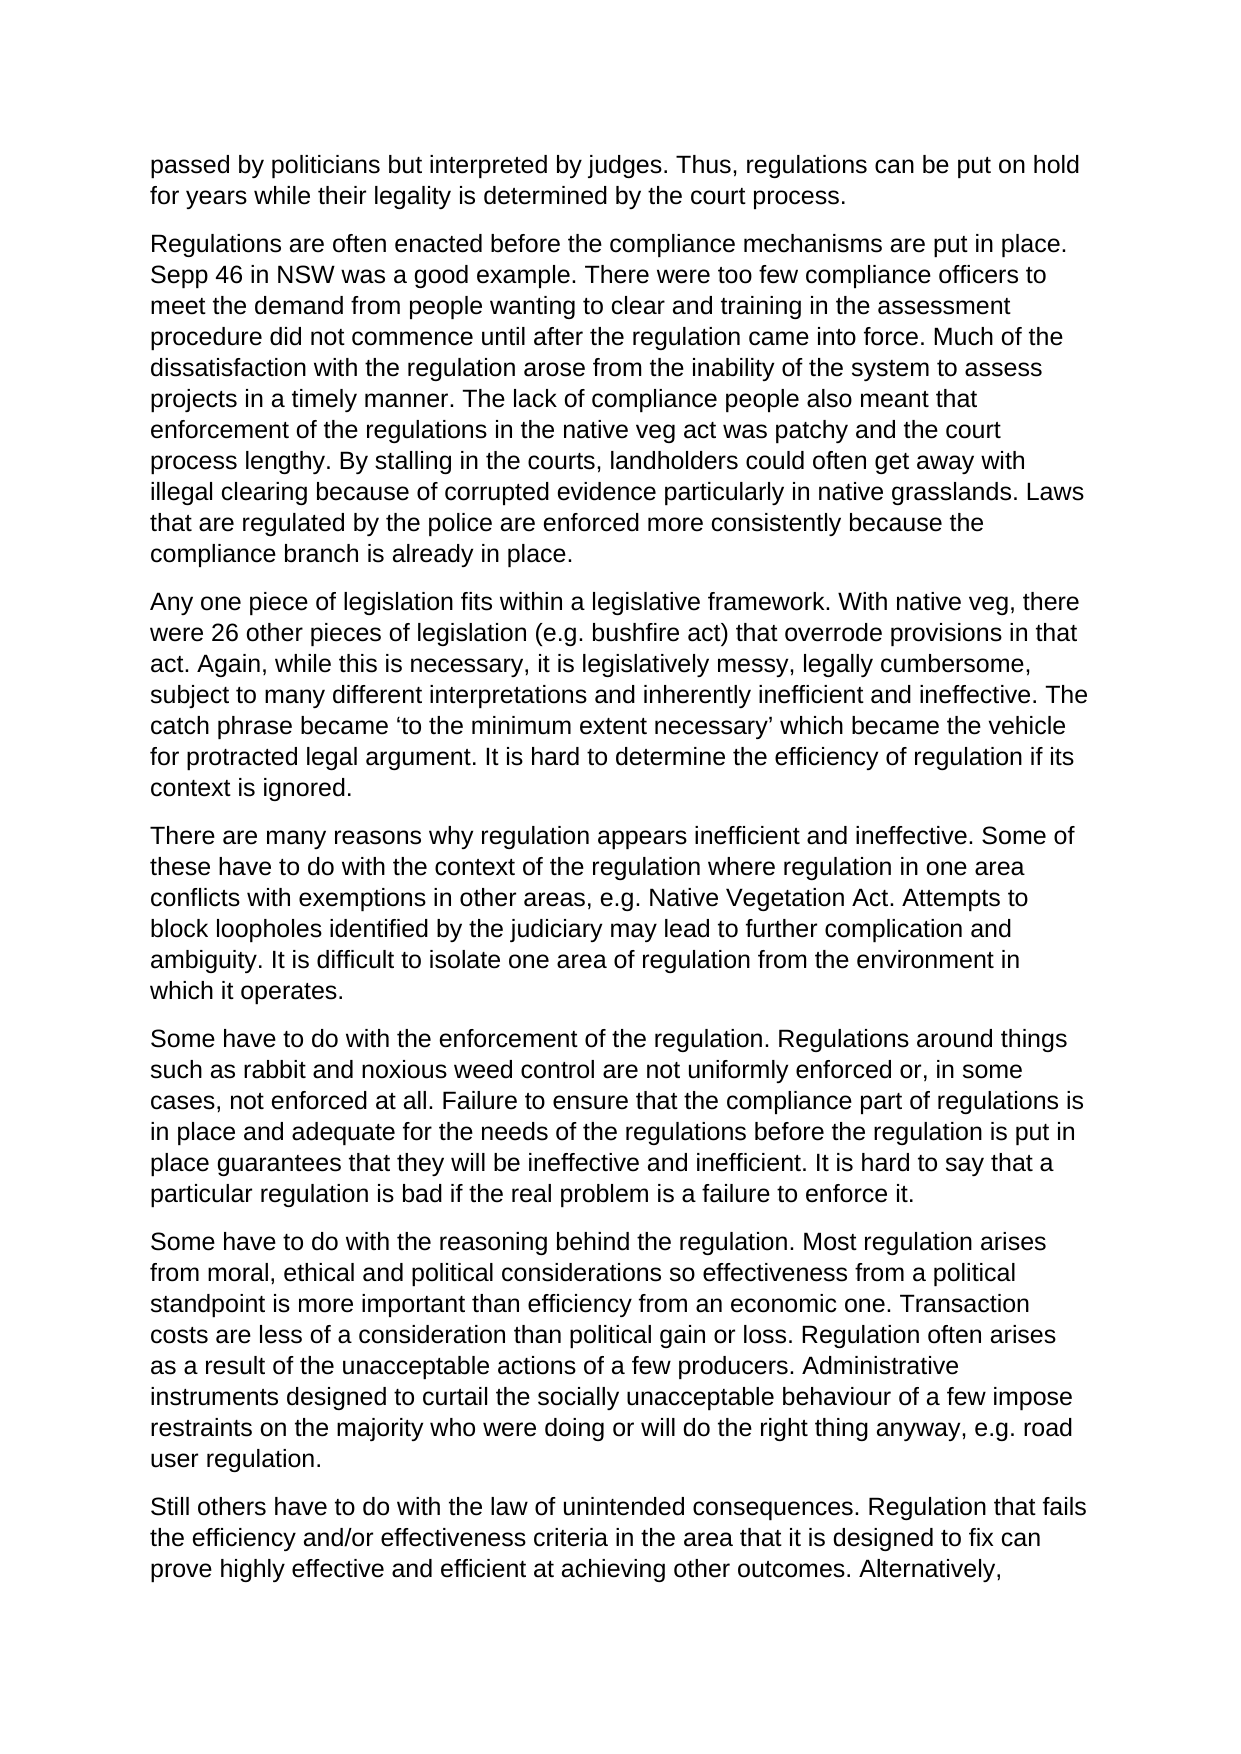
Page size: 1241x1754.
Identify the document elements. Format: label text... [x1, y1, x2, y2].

text Any one piece of legislation fits within a legislative framework. With native veg, there were 26 other pieces of legislation (e.g. bushfire act) that overrode provisions in that act. Again, while this is necessary, it is legislatively messy, legally cumbersome, subject to many different interpretations and inherently inefficient and ineffective. The catch phrase became ‘to the minimum extent necessary’ which became the vehicle for protracted legal argument. It is hard to determine the efficiency of regulation if its context is ignored. [150, 587, 1090, 802]
text Some have to do with the reasoning behind the regulation. Most regulation arises from moral, ethical and political considerations so effectiveness from a political standpoint is more important than efficiency from an economic one. Transaction costs are less of a consideration than political gain or loss. Regulation often arises as a result of the unacceptable actions of a few producers. Administrative instruments designed to curtail the socially unacceptable behaviour of a few impose restraints on the majority who were doing or will do the right thing anyway, e.g. road user regulation. [150, 1227, 1090, 1473]
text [150, 150, 1090, 210]
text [150, 1492, 1090, 1582]
text Regulations are often enacted before the compliance mechanisms are put in place. Sepp 46 in NSW was a good example. There were too few compliance officers to meet the demand from people wanting to clear and training in the assessment procedure did not commence until after the regulation came into force. Much of the dissatisfaction with the regulation arose from the inability of the system to assess projects in a timely manner. The lack of compliance people also meant that enforcement of the regulations in the native veg act was patchy and the court process lengthy. By stalling in the courts, landholders could often get away with illegal clearing because of corrupted evidence particularly in native grasslands. Laws that are regulated by the police are enforced more consistently because the compliance branch is already in place. [150, 229, 1090, 568]
text Some have to do with the enforcement of the regulation. Regulations around things such as rabbit and noxious weed control are not uniformly enforced or, in some cases, not enforced at all. Failure to ensure that the compliance part of regulations is in place and adequate for the needs of the regulations before the regulation is put in place guarantees that they will be ineffective and inefficient. It is hard to say that a particular regulation is bad if the real problem is a failure to enforce it. [150, 1024, 1090, 1208]
text There are many reasons why regulation appears inefficient and ineffective. Some of these have to do with the context of the regulation where regulation in one area conflicts with exemptions in other areas, e.g. Native Vegetation Act. Attempts to block loopholes identified by the judiciary may lead to further complication and ambiguity. It is difficult to isolate one area of regulation from the environment in which it operates. [150, 821, 1090, 1005]
